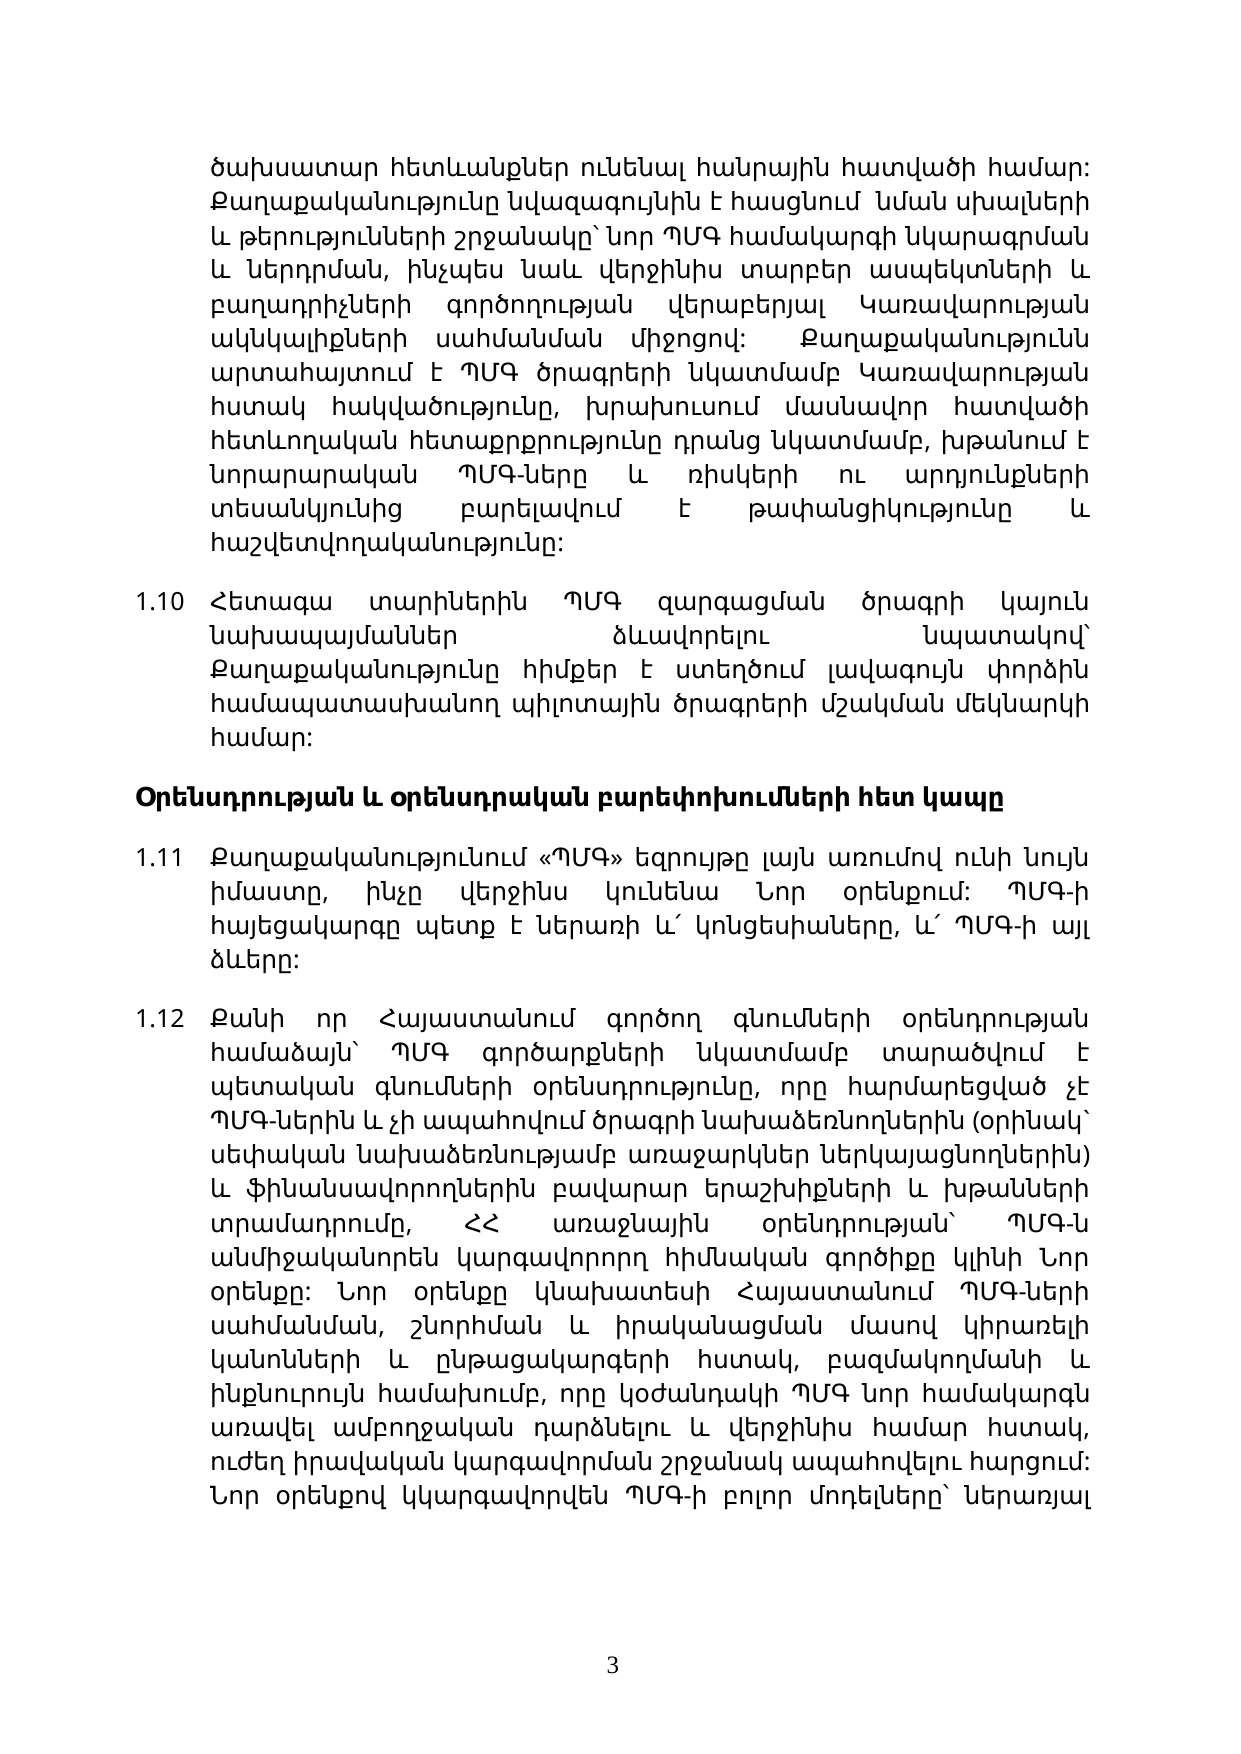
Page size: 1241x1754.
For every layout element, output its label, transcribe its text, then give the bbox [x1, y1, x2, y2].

subtitle Քաղաքականությունում «ՊՄԳ» եզրույթը լայն առումով ունի նույն իմաստը, ինչը վերջինս կունենա Նոր օրենքում: ՊՄԳ-ի հայեցակարգը պետք է ներառի և՛ կոնցեսիաները, և՛ ՊՄԳ-ի այլ ձևերը: [135, 839, 1090, 976]
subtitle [135, 1001, 1090, 1512]
subtitle Հետագա տարիներին ՊՄԳ զարգացման ծրագրի կայուն նախապայմաններ ձևավորելու նպատակով՝ Քաղաքականությունը հիմքեր է ստեղծում լավագույն փորձին համապատասխանող պիլոտային ծրագրերի մշակման մեկնարկի համար: [135, 584, 1090, 754]
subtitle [135, 150, 1090, 559]
subtitle Օրենսդրության և օրենսդրական բարեփոխումների հետ կապը [135, 779, 1090, 814]
